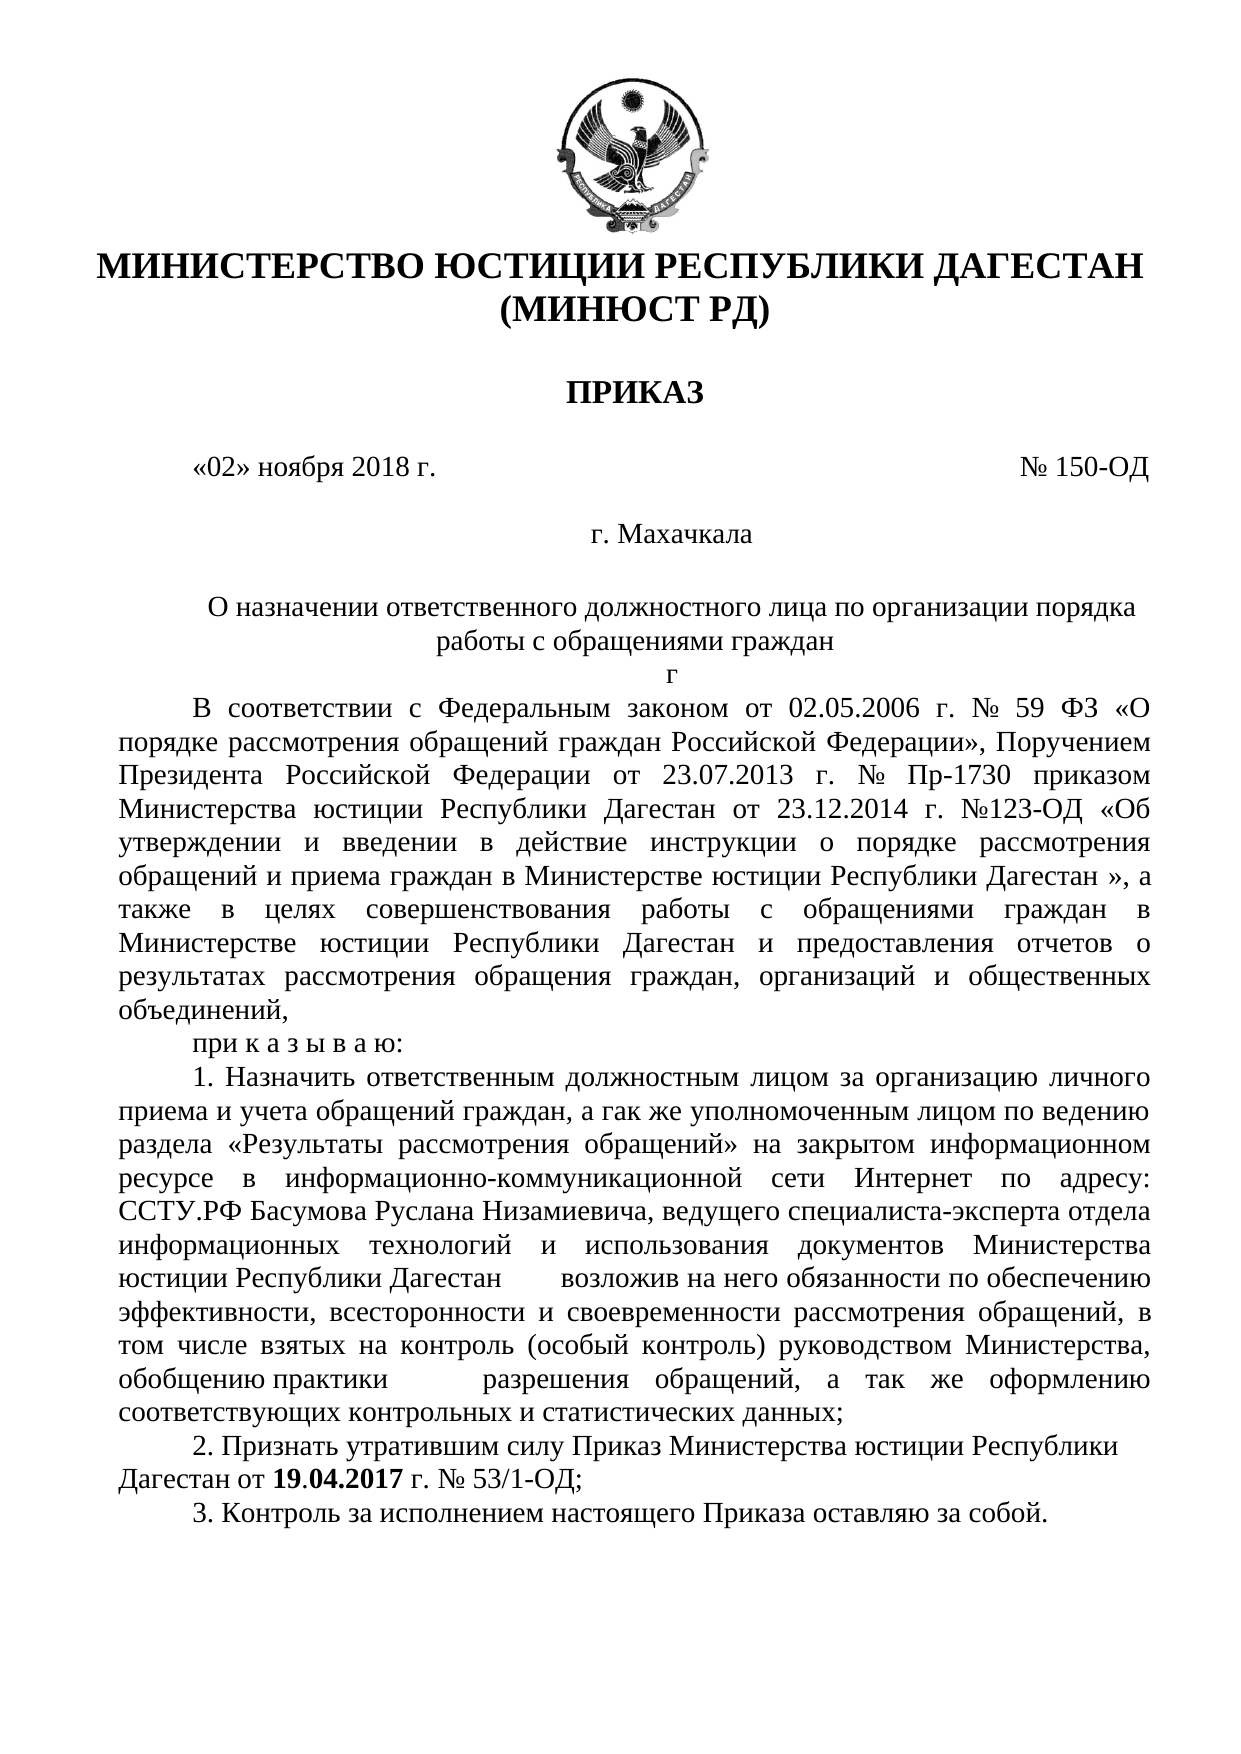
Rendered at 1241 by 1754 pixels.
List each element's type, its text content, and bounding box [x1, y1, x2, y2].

text 3. Контроль за исполнением настоящего Приказа оставляю за собой. [118, 1495, 1152, 1529]
text при к а з ы в а ю: [118, 1026, 1152, 1059]
text ПРИКАЗ [118, 373, 1152, 411]
text 1. Назначить ответственным должностным лицом за организацию личного приема и учета обращений граждан, а гак же уполномоченным лицом по ведению раздела «Результаты рассмотрения обращений» на закрытом информационном ресурсе в информационно-коммуникационной сети Интернет по адресу: ССТУ.РФ Басумова Руслана Низамиевича, ведущего специалиста-эксперта отдела информационных технологий и использования документов Министерства юстиции Республики Дагестан возложив на него обязанности по обеспечению эффективности, всесторонности и своевременности рассмотрения обращений, в том числе взятых на контроль (особый контроль) руководством Министерства, обобщению практики разрешения обращений, а так же оформлению соответствующих контрольных и статистических данных; [118, 1059, 1152, 1428]
text О назначении ответственного должностного лица по организации порядка работы с обращениями граждан [118, 589, 1152, 657]
text 2. Признать утратившим силу Приказ Министерства юстиции Республики Дагестан от 19.04.2017 г. № 53/1-ОД; [118, 1428, 1152, 1495]
text г. Махачкала [118, 516, 1152, 550]
text МИНИСТЕРСТВО ЮСТИЦИИ РЕСПУБЛИКИ ДАГЕСТАН [59, 243, 1181, 286]
text г [118, 657, 1152, 690]
text (МИНЮСТ РД) [118, 286, 1152, 329]
text В соответствии с Федеральным законом от 02.05.2006 г. № 59 ФЗ «О порядке рассмотрения обращений граждан Российской Федерации», Поручением Президента Российской Федерации от 23.07.2013 г. № Пр-1730 приказом Министерства юстиции Республики Дагестан от 23.12.2014 г. №123-ОД «Об утверждении и введении в действие инструкции о порядке рассмотрения обращений и приема граждан в Министерстве юстиции Республики Дагестан », а также в целях совершенствования работы с обращениями граждан в Министерстве юстиции Республики Дагестан и предоставления отчетов о результатах рассмотрения обращения граждан, организаций и общественных объединений, [118, 690, 1152, 1026]
text «02» ноября 2018 г. № 150-ОД [118, 449, 1152, 483]
picture [553, 73, 717, 244]
